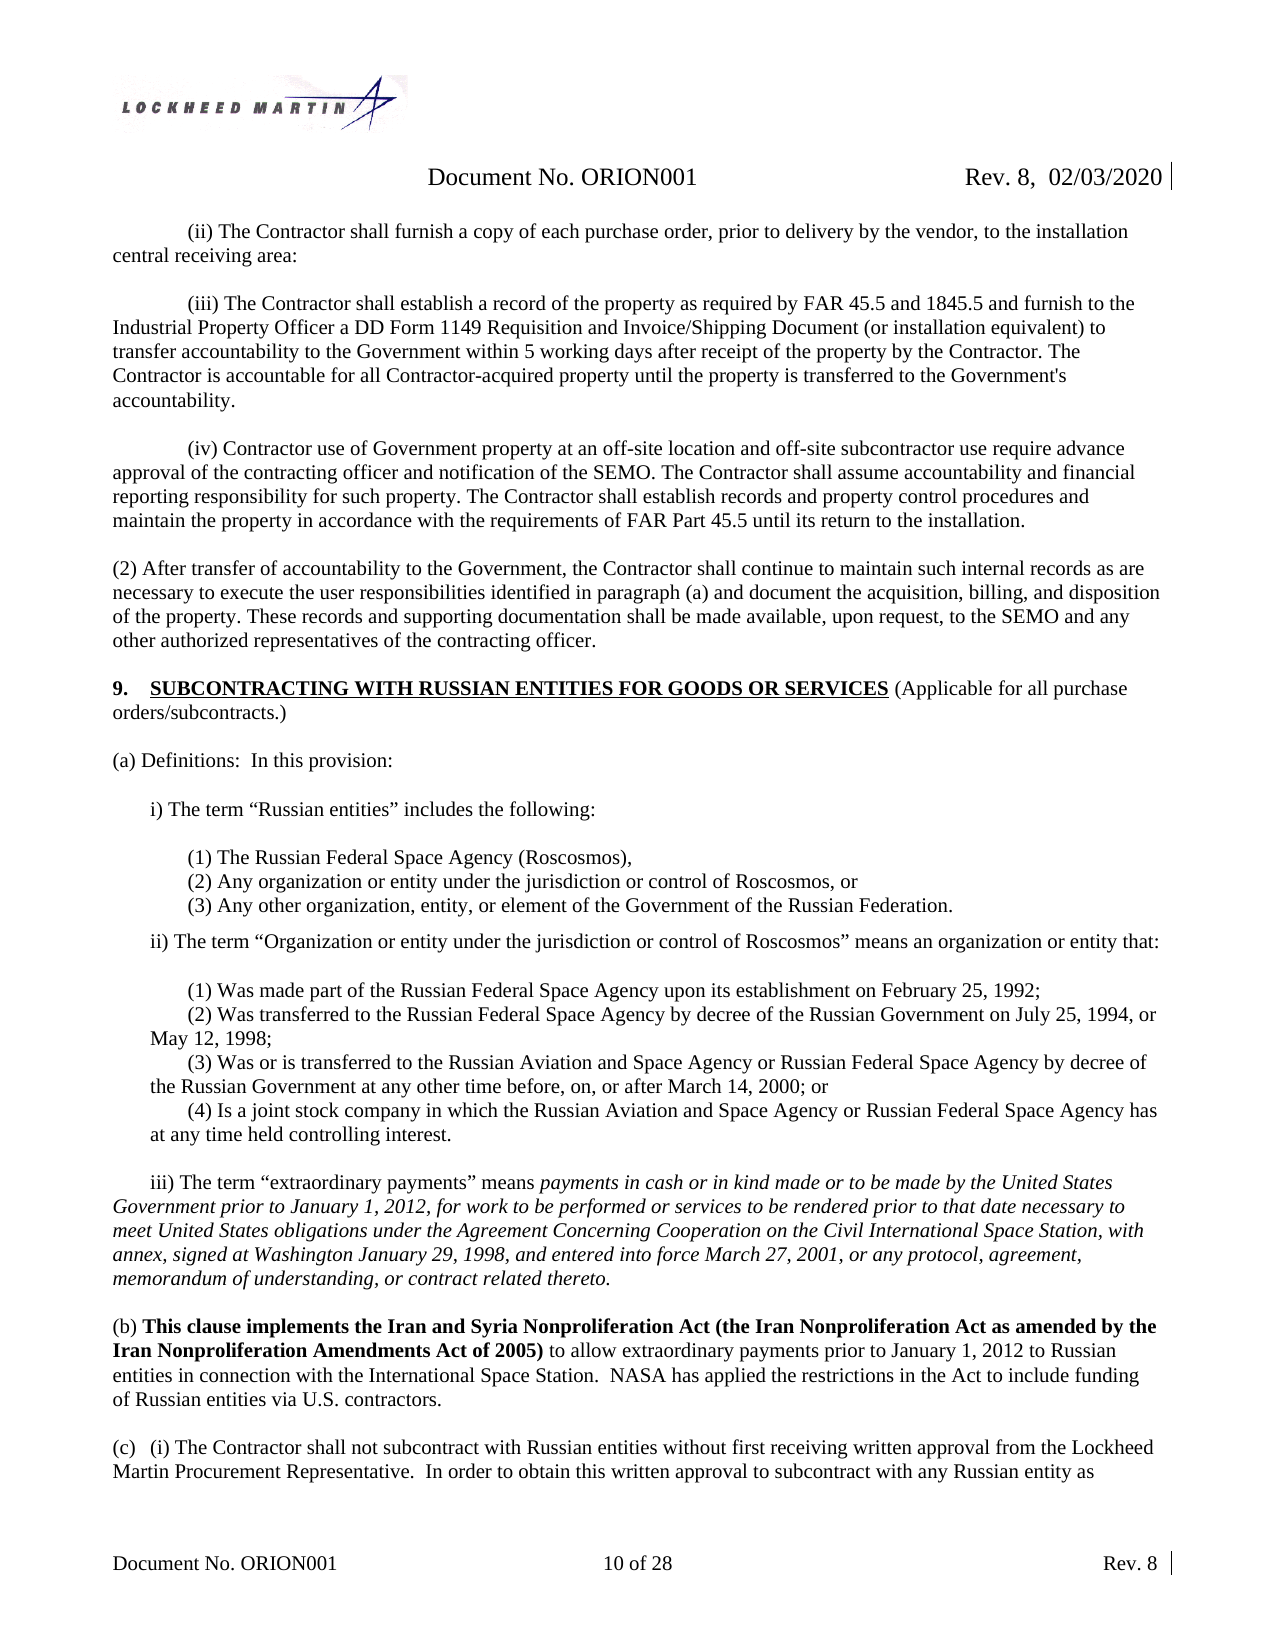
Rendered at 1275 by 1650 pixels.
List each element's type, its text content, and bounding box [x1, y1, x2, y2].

text (iii) The Contractor shall establish a record of the property as required by FAR 45.5 and 1845.5 and furnish to the Industrial Property Officer a DD Form 1149 Requisition and Invoice/Shipping Document (or installation equivalent) to transfer accountability to the Government within 5 working days after receipt of the property by the Contractor. The Contractor is accountable for all Contractor-acquired property until the property is transferred to the Government's accountability. [112, 291, 1162, 412]
text (2) After transfer of accountability to the Government, the Contractor shall continue to maintain such internal records as are necessary to execute the user responsibilities identified in paragraph (a) and document the acquisition, billing, and disposition of the property. These records and supporting documentation shall be made available, upon request, to the SEMO and any other authorized representatives of the contracting officer. [112, 556, 1162, 652]
text (a) Definitions: In this provision: [112, 748, 1162, 772]
text (iv) Contractor use of Government property at an off-site location and off-site subcontractor use require advance approval of the contracting officer and notification of the SEMO. The Contractor shall assume accountability and financial reporting responsibility for such property. The Contractor shall establish records and property control procedures and maintain the property in accordance with the requirements of FAR Part 45.5 until its return to the installation. [112, 436, 1162, 532]
text (2) Any organization or entity under the jurisdiction or control of Roscosmos, or [150, 869, 1162, 893]
text (4) Is a joint stock company in which the Russian Aviation and Space Agency or Russian Federal Space Agency has at any time held controlling interest. [150, 1098, 1162, 1146]
text (1) The Russian Federal Space Agency (Roscosmos), [112, 845, 1162, 869]
text (1) Was made part of the Russian Federal Space Agency upon its establishment on February 25, 1992; [112, 977, 1162, 1002]
list SUBCONTRACTING WITH RUSSIAN ENTITIES FOR GOODS OR SERVICES (Applicable for all purchase orders/subcontracts.) [112, 676, 1162, 724]
text i) The term “Russian entities” includes the following: [112, 797, 1162, 821]
text (b) This clause implements the Iran and Syria Nonproliferation Act (the Iran Nonproliferation Act as amended by the Iran Nonproliferation Amendments Act of 2005) to allow extraordinary payments prior to January 1, 2012 to Russian entities in connection with the International Space Station. NASA has applied the restrictions in the Act to include funding of Russian entities via contractors. [112, 1314, 1162, 1411]
text (3) Any other organization, entity, or element of the Government of the Russian Federation. [150, 893, 1162, 917]
picture [112, 75, 408, 133]
text (2) Was transferred to the Russian Federal Space Agency by decree of the Russian Government on July 25, 1994, or May 12, 1998; [150, 1002, 1162, 1050]
text iii) The term “extraordinary payments” means payments in cash or in kind made or to be made by the United States Government prior to January 1, 2012, for work to be performed or services to be rendered prior to that date necessary to meet United States obligations under the Agreement Concerning Cooperation on the Civil International Space Station, with annex, signed at Washington January 29, 1998, and entered into force March 27, 2001, or any protocol, agreement, memorandum of understanding, or contract related thereto. [112, 1170, 1162, 1290]
text (3) Was or is transferred to the Russian Aviation and Space Agency or Russian Federal Space Agency by decree of the Russian Government at any other time before, on, or after March 14, 2000; or [150, 1050, 1162, 1098]
text (ii) The Contractor shall furnish a copy of each purchase order, prior to delivery by the vendor, to the installation central receiving area: [112, 219, 1162, 267]
text ii) The term “Organization or entity under the jurisdiction or control of Roscosmos” means an organization or entity that: [112, 929, 1162, 953]
